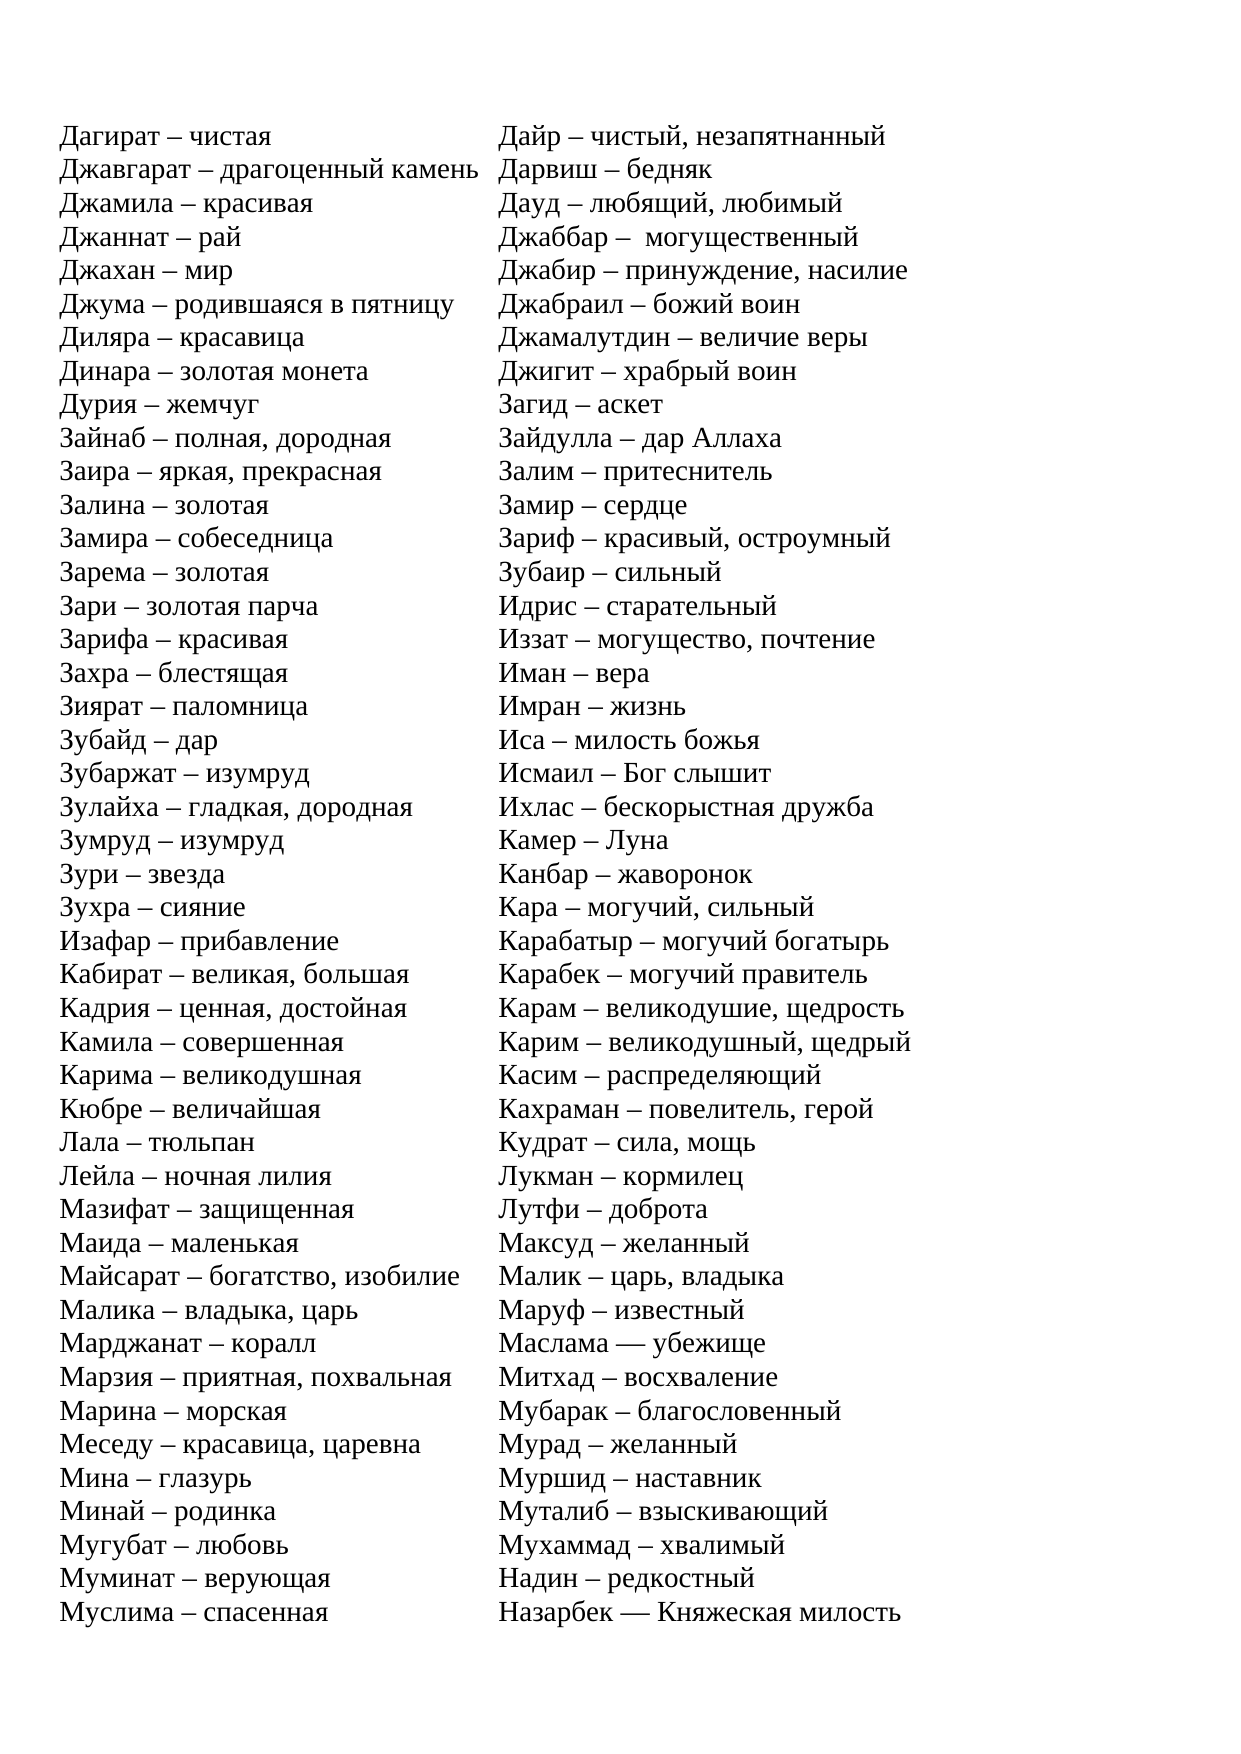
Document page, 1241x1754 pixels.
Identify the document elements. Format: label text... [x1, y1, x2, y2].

table_cell Мугубат – любовь [59, 1527, 498, 1560]
table_cell Джигит – храбрый воин [498, 353, 937, 386]
table_cell Джамалутдин – величие веры [498, 319, 937, 353]
table_cell Дайр – чистый, незапятнанный [498, 118, 937, 152]
table_cell Муминат – верующая [59, 1560, 498, 1594]
table_cell Лутфи – доброта [498, 1191, 937, 1225]
table_cell Захра – блестящая [59, 655, 498, 688]
table_cell Кудрат – сила, мощь [498, 1124, 937, 1158]
table_cell Касим – распределяющий [498, 1057, 937, 1091]
table_cell Марзия – приятная, похвальная [59, 1359, 498, 1393]
table_cell Замира – собеседница [59, 521, 498, 554]
table_cell Имран – жизнь [498, 688, 937, 722]
table_cell Зариф – красивый, остроумный [498, 521, 937, 554]
table_cell Джума – родившаяся в пятницу [59, 286, 498, 319]
table_cell Зури – звезда [59, 856, 498, 889]
table_cell Канбар – жаворонок [498, 856, 937, 889]
table_cell Зари – золотая парча [59, 588, 498, 621]
table_cell Карим – великодушный, щедрый [498, 1024, 937, 1057]
table_cell Залим – притеснитель [498, 454, 937, 487]
table_cell Мурад – желанный [498, 1426, 937, 1460]
table_cell Митхад – восхваление [498, 1359, 937, 1393]
table_cell Загид – аскет [498, 386, 937, 420]
table_cell Зубаир – сильный [498, 554, 937, 588]
table_cell Иззат – могущество, почтение [498, 621, 937, 655]
table_cell Исмаил – Бог слышит [498, 755, 937, 789]
table_cell Динара – золотая монета [59, 353, 498, 386]
table_cell Джаннат – рай [59, 219, 498, 252]
table_cell Надин – редкостный [498, 1560, 937, 1594]
table_cell Зарема – золотая [59, 554, 498, 588]
table_cell Дагират – чистая [59, 118, 498, 152]
table_cell Назарбек — Княжеская милость [498, 1594, 937, 1627]
table_cell Маруф – известный [498, 1292, 937, 1326]
table_cell Муршид – наставник [498, 1460, 937, 1493]
table_cell Иса – милость божья [498, 722, 937, 755]
table_cell Зубаржат – изумруд [59, 755, 498, 789]
table_cell Джамила – красивая [59, 185, 498, 219]
table_cell Муталиб – взыскивающий [498, 1493, 937, 1527]
table_cell Зайнаб – полная, дородная [59, 420, 498, 453]
table_cell Карабатыр – могучий богатырь [498, 923, 937, 957]
table_cell Зарифа – красивая [59, 621, 498, 655]
table_cell Джавгарат – драгоценный камень [59, 152, 498, 185]
table_cell Малика – владыка, царь [59, 1292, 498, 1326]
table_cell Карам – великодушие, щедрость [498, 990, 937, 1024]
table_cell Кабират – великая, большая [59, 957, 498, 990]
table_cell Изафар – прибавление [59, 923, 498, 957]
table_cell Маида – маленькая [59, 1225, 498, 1258]
table_cell Маслама — убежище [498, 1326, 937, 1359]
table_cell Джаббар – могущественный [498, 219, 937, 252]
table_cell Камила – совершенная [59, 1024, 498, 1057]
table_cell Лукман – кормилец [498, 1158, 937, 1191]
table_cell Дарвиш – бедняк [498, 152, 937, 185]
table_cell Иман – вера [498, 655, 937, 688]
table_cell Зиярат – паломница [59, 688, 498, 722]
table_cell Идрис – старательный [498, 588, 937, 621]
table_cell Марина – морская [59, 1393, 498, 1426]
table_cell Марджанат – коралл [59, 1326, 498, 1359]
table_cell Залина – золотая [59, 487, 498, 521]
table_cell Кахраман – повелитель, герой [498, 1091, 937, 1124]
table_cell Лейла – ночная лилия [59, 1158, 498, 1191]
table_cell Кара – могучий, сильный [498, 890, 937, 923]
table_cell Мина – глазурь [59, 1460, 498, 1493]
table_cell Лала – тюльпан [59, 1124, 498, 1158]
table_cell Меседу – красавица, царевна [59, 1426, 498, 1460]
table_cell Джабир – принуждение, насилие [498, 252, 937, 286]
table_cell Джабраил – божий воин [498, 286, 937, 319]
table_cell Камер – Луна [498, 823, 937, 856]
table_cell Мубарак – благословенный [498, 1393, 937, 1426]
table_cell Зулайха – гладкая, дородная [59, 789, 498, 822]
table_cell Заира – яркая, прекрасная [59, 454, 498, 487]
table_cell Карабек – могучий правитель [498, 957, 937, 990]
table_cell Дауд – любящий, любимый [498, 185, 937, 219]
table_cell Карима – великодушная [59, 1057, 498, 1091]
table_cell Муслима – спасенная [59, 1594, 498, 1627]
table_cell Ихлас – бескорыстная дружба [498, 789, 937, 822]
table_cell Малик – царь, владыка [498, 1259, 937, 1292]
table_cell Мухаммад – хвалимый [498, 1527, 937, 1560]
table_cell Кадрия – ценная, достойная [59, 990, 498, 1024]
table_cell Замир – сердце [498, 487, 937, 521]
table_cell Майсарат – богатство, изобилие [59, 1259, 498, 1292]
table_cell Джахан – мир [59, 252, 498, 286]
table_cell Диляра – красавица [59, 319, 498, 353]
table_cell Зумруд – изумруд [59, 823, 498, 856]
table_cell Минай – родинка [59, 1493, 498, 1527]
table_cell Зухра – сияние [59, 890, 498, 923]
table_cell Максуд – желанный [498, 1225, 937, 1258]
table_cell Кюбре – величайшая [59, 1091, 498, 1124]
table_cell Зубайд – дар [59, 722, 498, 755]
table_cell Мазифат – защищенная [59, 1191, 498, 1225]
table_cell Зайдулла – дар Аллаха [498, 420, 937, 453]
table_cell Дурия – жемчуг [59, 386, 498, 420]
